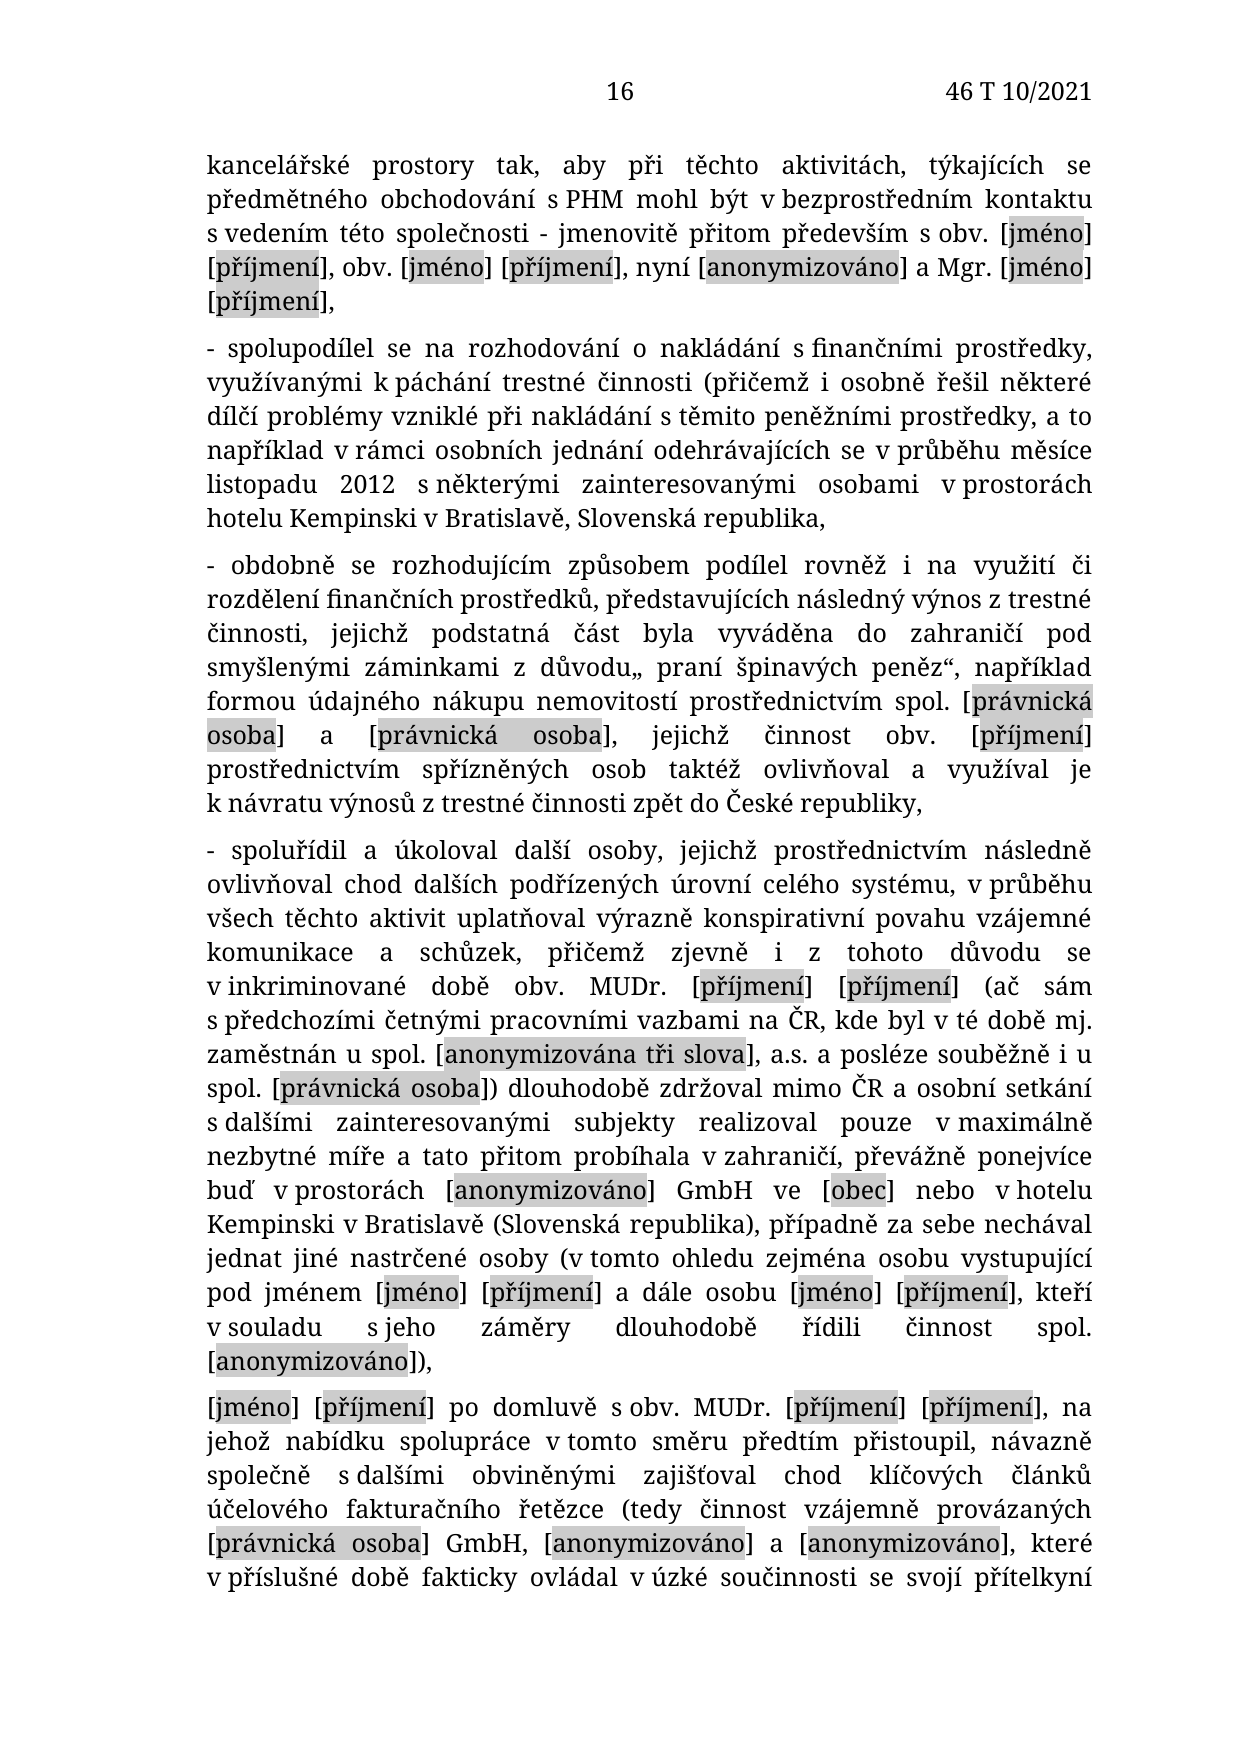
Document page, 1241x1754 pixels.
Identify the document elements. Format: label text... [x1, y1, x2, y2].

text - obdobně se rozhodujícím způsobem podílel rovněž i na využití či rozdělení finančních prostředků, představujících následný výnos z trestné činnosti, jejichž podstatná část byla vyváděna do zahraničí pod smyšlenými záminkami z důvodu„ praní špinavých peněz“, například formou údajného nákupu nemovitostí prostřednictvím spol. [právnická osoba] a [právnická osoba], jejichž činnost obv. [příjmení] prostřednictvím spřízněných osob taktéž ovlivňoval a využíval je k návratu výnosů z trestné činnosti zpět do České republiky, [207, 547, 1093, 820]
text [207, 1390, 1093, 1594]
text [207, 148, 1093, 318]
text - spolupodílel se na rozhodování o nakládání s finančními prostředky, využívanými k páchání trestné činnosti (přičemž i osobně řešil některé dílčí problémy vzniklé při nakládání s těmito peněžními prostředky, a to například v rámci osobních jednání odehrávajících se v průběhu měsíce listopadu 2012 s některými zainteresovanými osobami v prostorách hotelu Kempinski v Bratislavě, Slovenská republika, [207, 330, 1093, 535]
text - spoluřídil a úkoloval další osoby, jejichž prostřednictvím následně ovlivňoval chod dalších podřízených úrovní celého systému, v průběhu všech těchto aktivit uplatňoval výrazně konspirativní povahu vzájemné komunikace a schůzek, přičemž zjevně i z tohoto důvodu se v inkriminované době obv. MUDr. [příjmení] [příjmení] (ač sám s předchozími četnými pracovními vazbami na ČR, kde byl v té době mj. zaměstnán u spol. [anonymizována tři slova], a.s. a posléze souběžně i u spol. [právnická osoba]) dlouhodobě zdržoval mimo ČR a osobní setkání s dalšími zainteresovanými subjekty realizoval pouze v maximálně nezbytné míře a tato přitom probíhala v zahraničí, převážně ponejvíce buď v prostorách [anonymizováno] GmbH ve [obec] nebo v hotelu Kempinski v Bratislavě (Slovenská republika), případně za sebe nechával jednat jiné nastrčené osoby (v tomto ohledu zejména osobu vystupující pod jménem [jméno] [příjmení] a dále osobu [jméno] [příjmení], kteří v souladu s jeho záměry dlouhodobě řídili činnost spol. [anonymizováno]), [207, 832, 1093, 1377]
